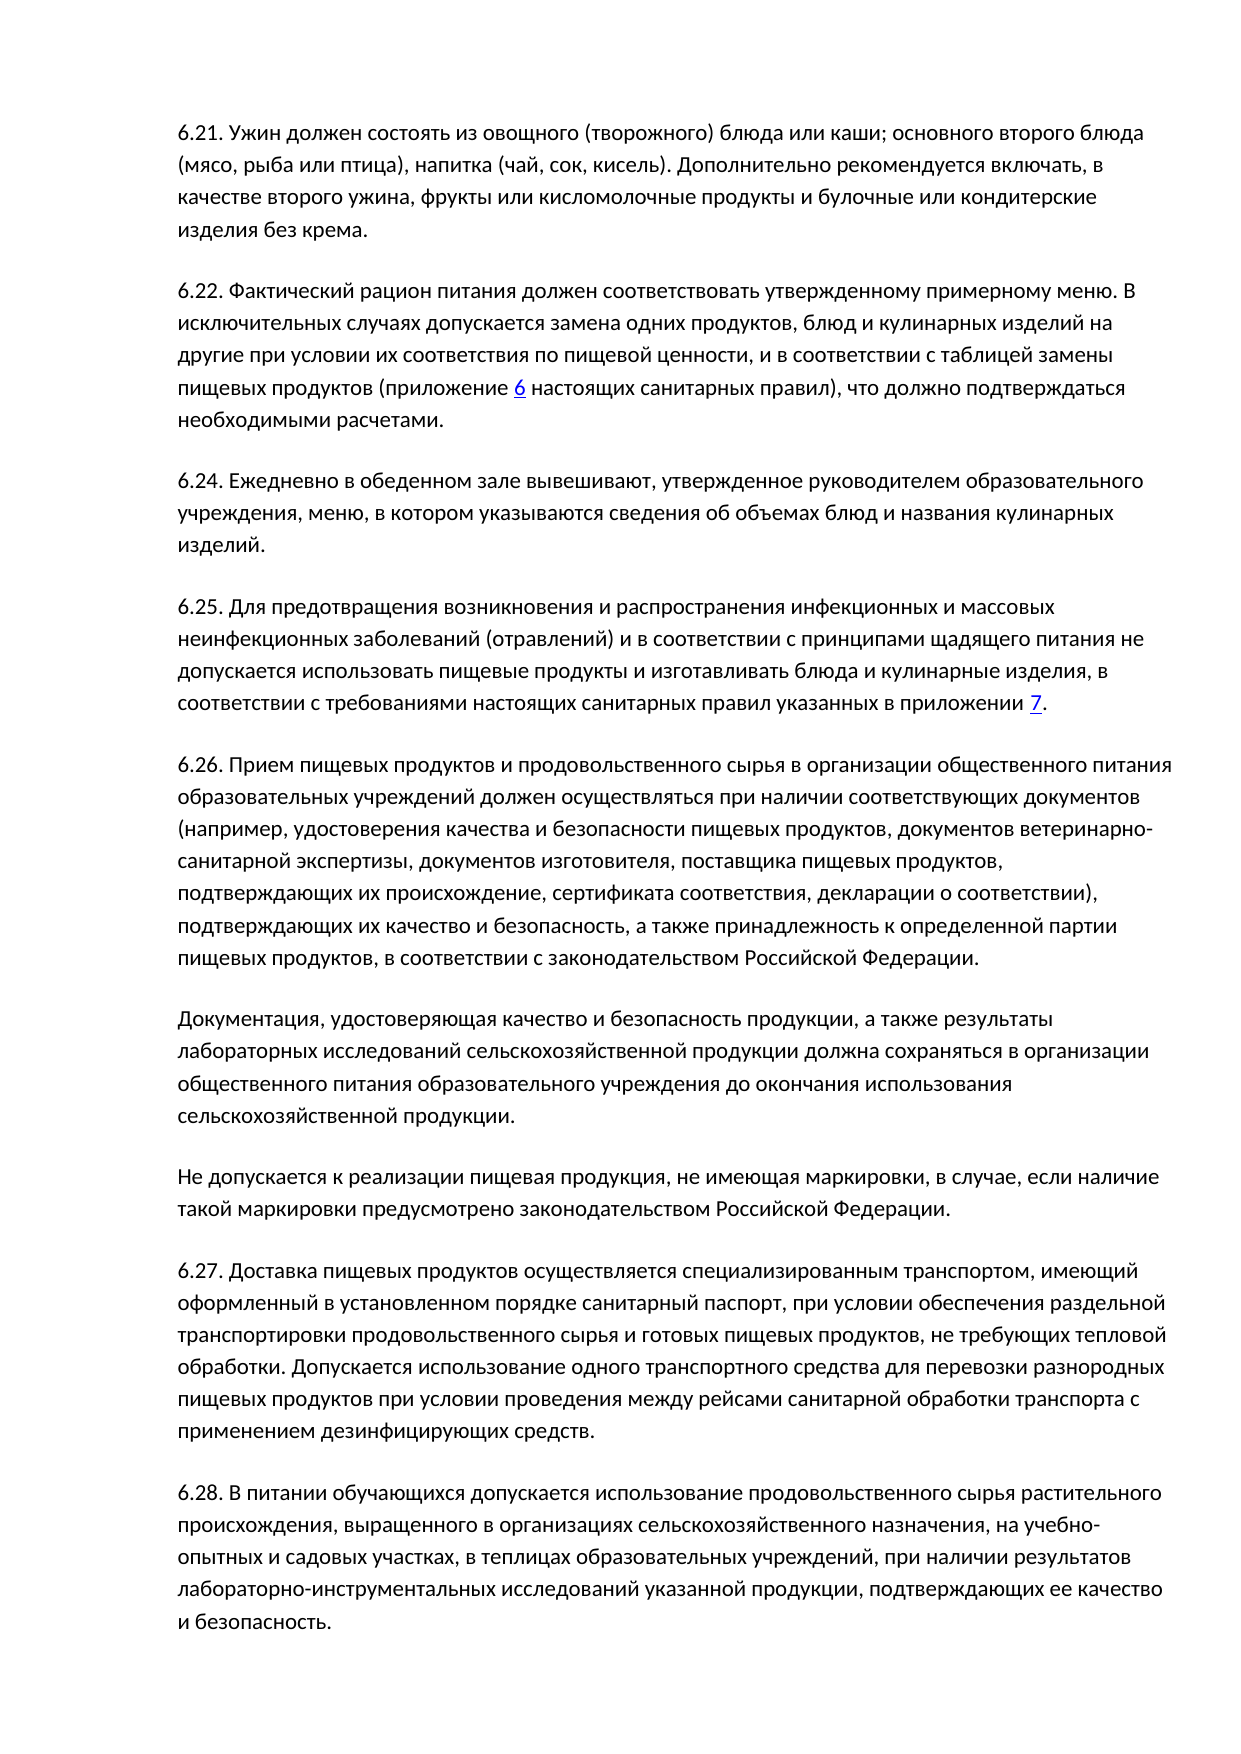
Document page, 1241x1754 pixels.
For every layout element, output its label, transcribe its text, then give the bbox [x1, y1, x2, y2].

text 6.26. Прием пищевых продуктов и продовольственного сырья в организации общественного питания образовательных учреждений должен осуществляться при наличии соответствующих документов (например, удостоверения качества и безопасности пищевых продуктов, документов ветеринарно-санитарной экспертизы, документов изготовителя, поставщика пищевых продуктов, подтверждающих их происхождение, сертификата соответствия, декларации о соответствии), подтверждающих их качество и безопасность, а также принадлежность к определенной партии пищевых продуктов, в соответствии с законодательством Российской Федерации. [177, 750, 1181, 971]
text 6.22. Фактический рацион питания должен соответствовать утвержденному примерному меню. В исключительных случаях допускается замена одних продуктов, блюд и кулинарных изделий на другие при условии их соответствия по пищевой ценности, и в соответствии с таблицей замены пищевых продуктов (приложение 6 настоящих санитарных правил), что должно подтверждаться необходимыми расчетами. [177, 276, 1181, 433]
text 6.24. Ежедневно в обеденном зале вывешивают, утвержденное руководителем образовательного учреждения, меню, в котором указываются сведения об объемах блюд и названия кулинарных изделий. [177, 466, 1181, 558]
text Документация, удостоверяющая качество и безопасность продукции, а также результаты лабораторных исследований сельскохозяйственной продукции должна сохраняться в организации общественного питания образовательного учреждения до окончания использования сельскохозяйственной продукции. [177, 1004, 1181, 1129]
text 6.21. Ужин должен состоять из овощного (творожного) блюда или каши; основного второго блюда (мясо, рыба или птица), напитка (чай, сок, кисель). Дополнительно рекомендуется включать, в качестве второго ужина, фрукты или кисломолочные продукты и булочные или кондитерские изделия без крема. [177, 118, 1181, 243]
text 6.25. Для предотвращения возникновения и распространения инфекционных и массовых неинфекционных заболеваний (отравлений) и в соответствии с принципами щадящего питания не допускается использовать пищевые продукты и изготавливать блюда и кулинарные изделия, в соответствии с требованиями настоящих санитарных правил указанных в приложении 7. [177, 592, 1181, 716]
text 6.27. Доставка пищевых продуктов осуществляется специализированным транспортом, имеющий оформленный в установленном порядке санитарный паспорт, при условии обеспечения раздельной транспортировки продовольственного сырья и готовых пищевых продуктов, не требующих тепловой обработки. Допускается использование одного транспортного средства для перевозки разнородных пищевых продуктов при условии проведения между рейсами санитарной обработки транспорта с применением дезинфицирующих средств. [177, 1256, 1181, 1445]
text 6.28. В питании обучающихся допускается использование продовольственного сырья растительного происхождения, выращенного в организациях сельскохозяйственного назначения, на учебно-опытных и садовых участках, в теплицах образовательных учреждений, при наличии результатов лабораторно-инструментальных исследований указанной продукции, подтверждающих ее качество и безопасность. [177, 1478, 1181, 1635]
text Не допускается к реализации пищевая продукция, не имеющая маркировки, в случае, если наличие такой маркировки предусмотрено законодательством Российской Федерации. [177, 1162, 1181, 1222]
